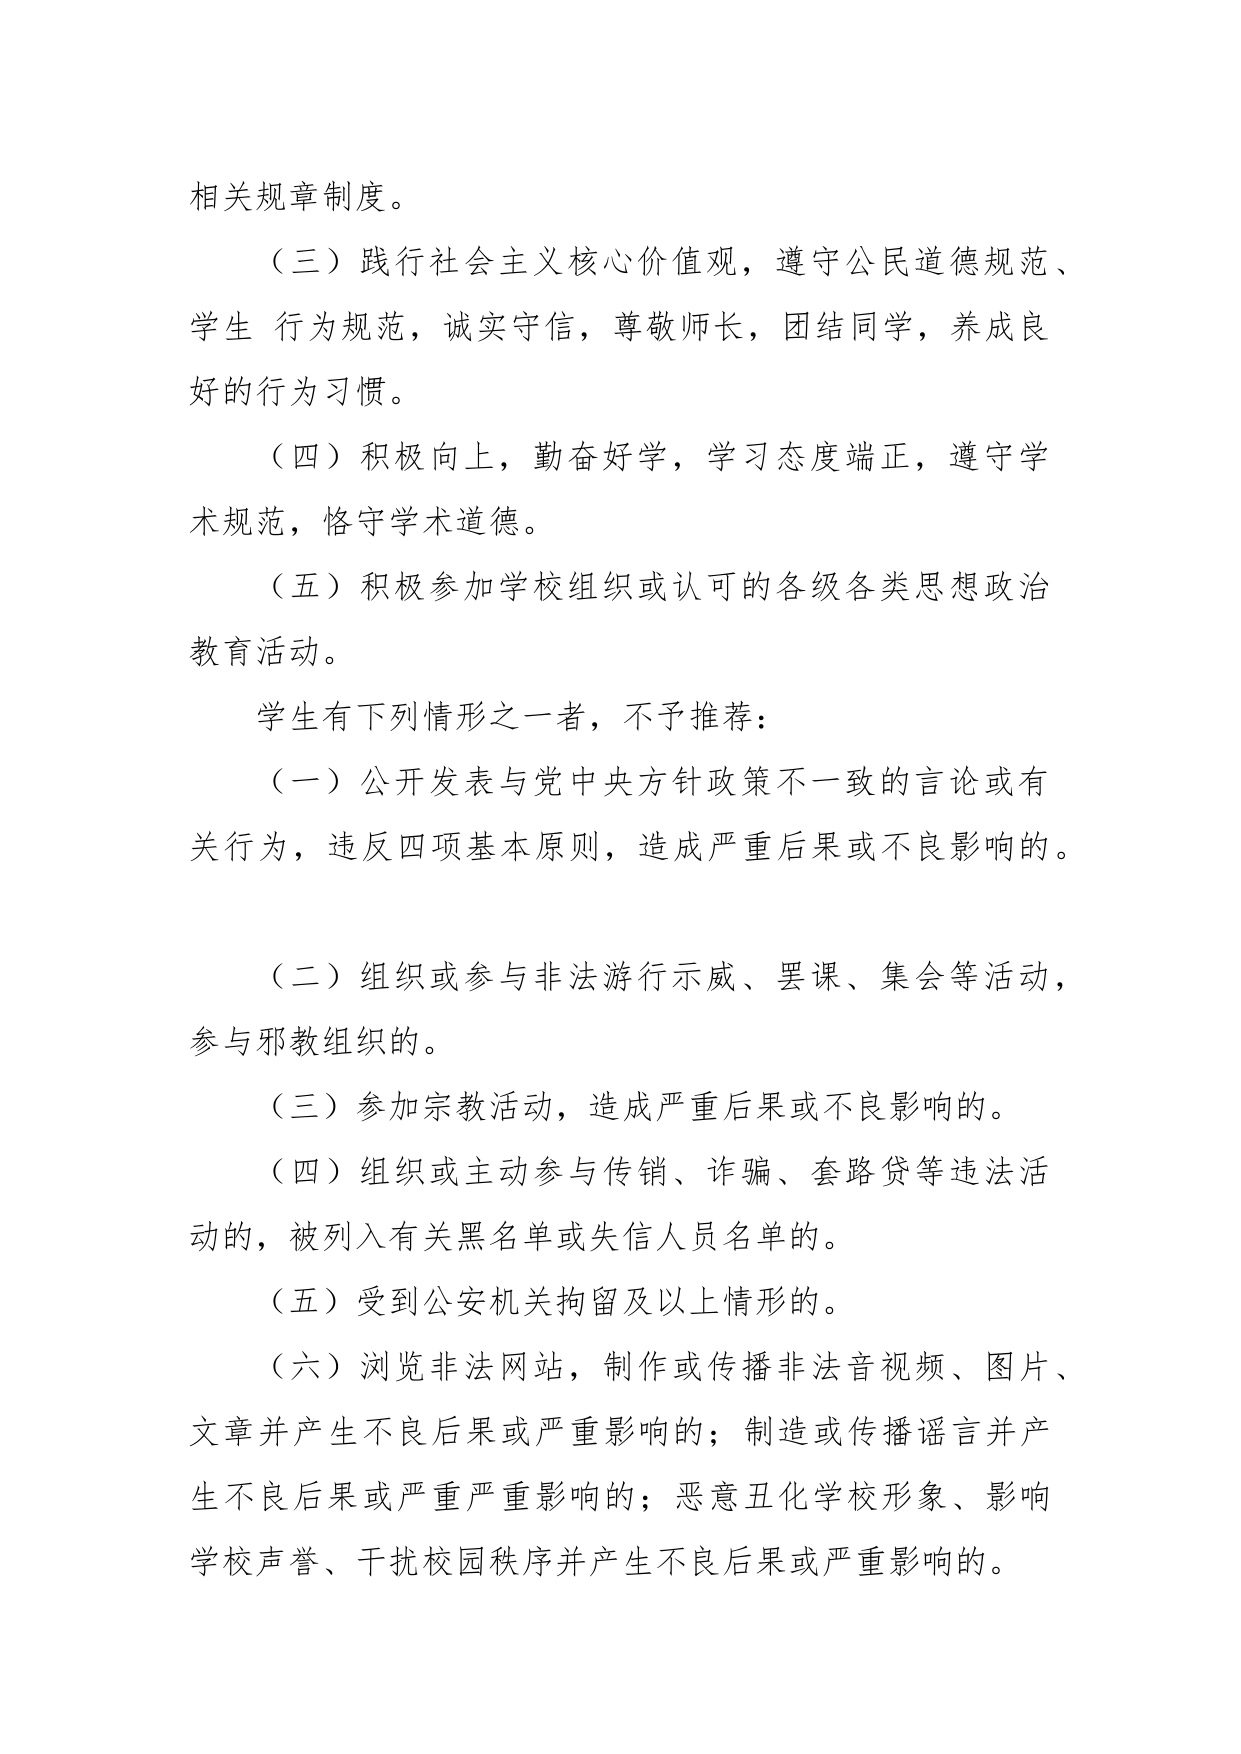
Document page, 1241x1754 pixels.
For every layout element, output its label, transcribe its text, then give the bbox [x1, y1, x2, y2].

text （六）浏览非法网站，制作或传播非法音视频、图片、文章并产生不良后果或严重影响的；制造或传播谣言并产生不良后果或严重严重影响的；恶意丑化学校形象、影响学校声誉、干扰校园秩序并产生不良后果或严重影响的。 [187, 1332, 1053, 1592]
text （三）践行社会主义核心价值观，遵守公民道德规范、学生 行为规范，诚实守信，尊敬师长，团结同学，养成良好的行为习惯。 [187, 227, 1053, 422]
text （五）受到公安机关拘留及以上情形的。 [187, 1267, 1053, 1332]
text （四）组织或主动参与传销、诈骗、套路贷等违法活动的，被列入有关黑名单或失信人员名单的。 [187, 1137, 1053, 1267]
text （一）公开发表与党中央方针政策不一致的言论或有关行为，违反四项基本原则，造成严重后果或不良影响的。 [187, 747, 1053, 942]
text （三）参加宗教活动，造成严重后果或不良影响的。 [187, 1072, 1053, 1137]
text （五）积极参加学校组织或认可的各级各类思想政治教育活动。 [187, 552, 1053, 682]
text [187, 162, 1053, 227]
text （四）积极向上，勤奋好学，学习态度端正，遵守学术规范，恪守学术道德。 [187, 422, 1053, 552]
text 学生有下列情形之一者，不予推荐： [187, 682, 1053, 747]
text （二）组织或参与非法游行示威、罢课、集会等活动，参与邪教组织的。 [187, 942, 1053, 1072]
